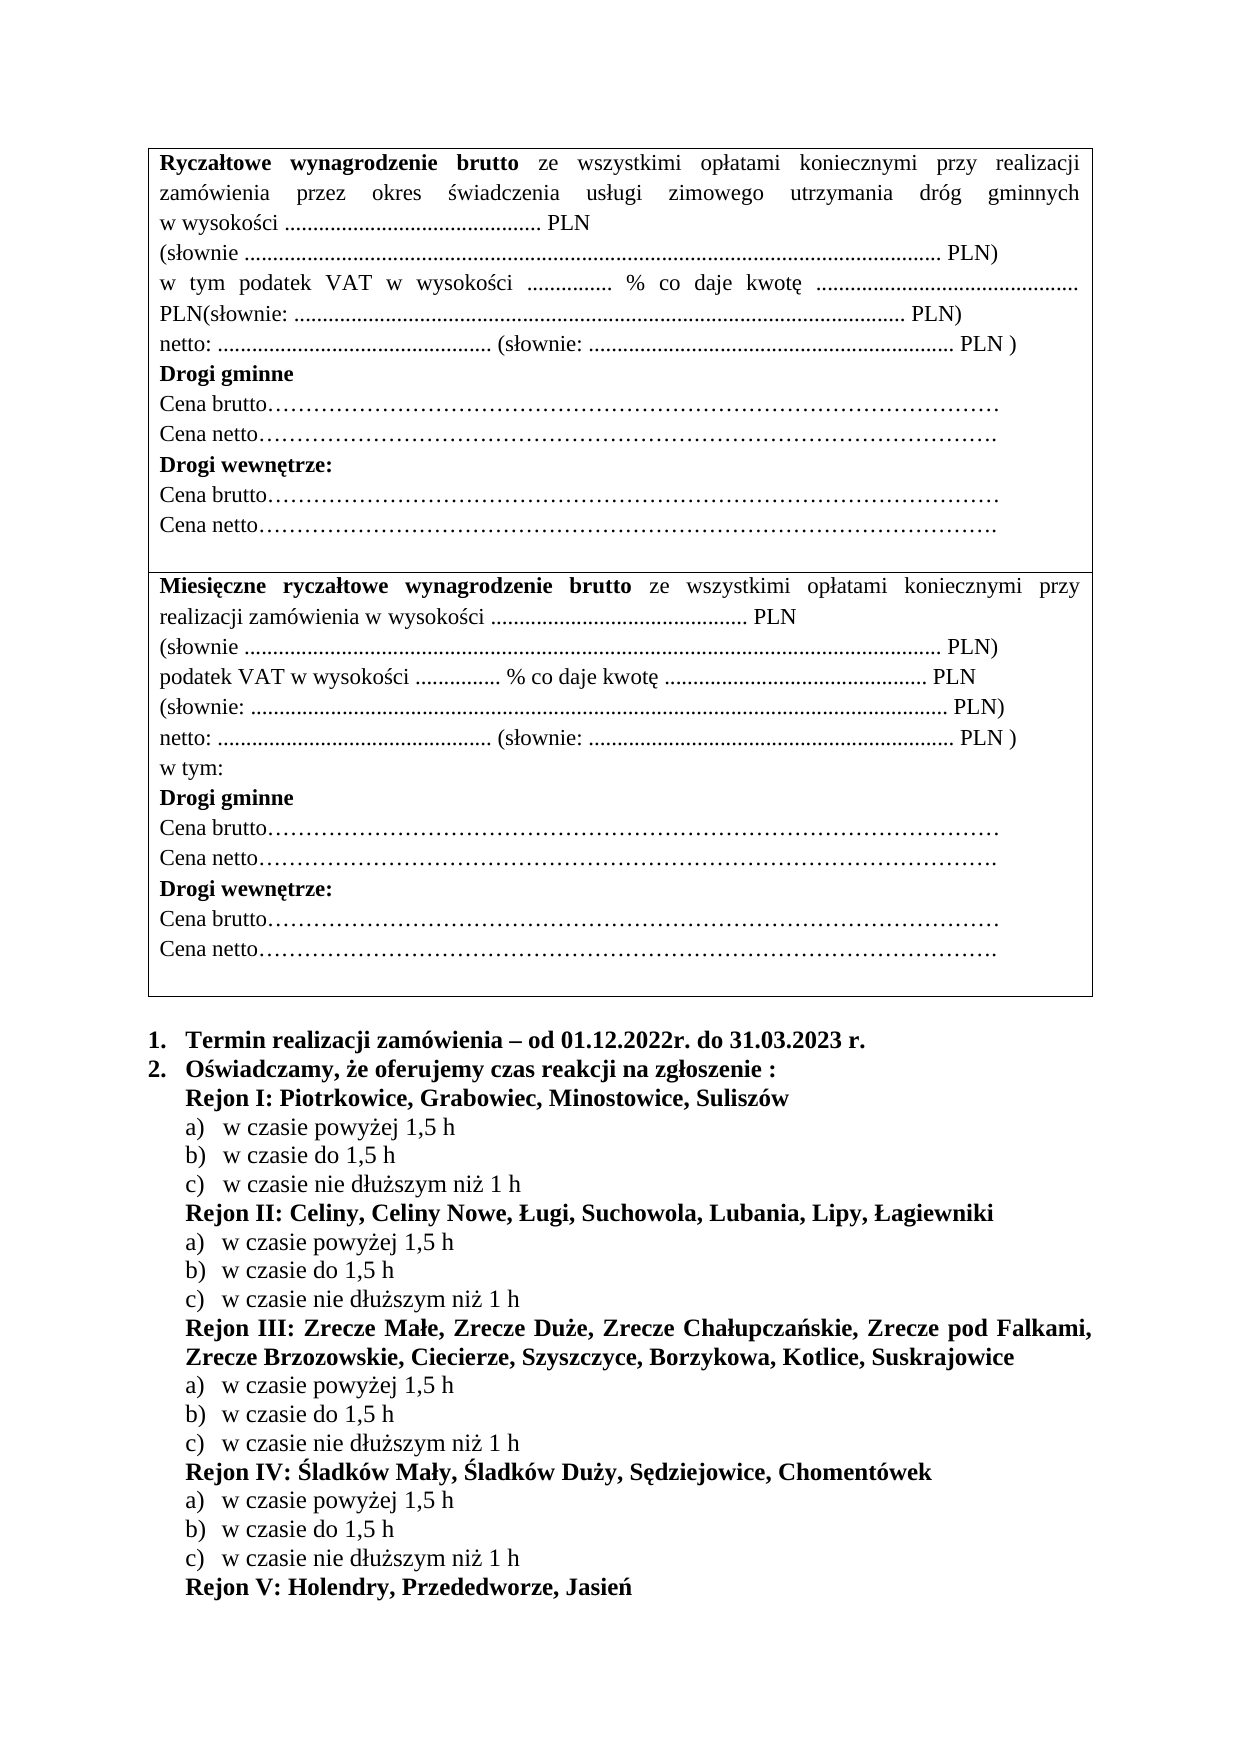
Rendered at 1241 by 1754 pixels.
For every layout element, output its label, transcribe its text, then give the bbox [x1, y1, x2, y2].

text b) w czasie do 1,5 h [185, 1255, 1093, 1284]
text Rejon IV: Śladków Mały, Śladków Duży, Sędziejowice, Chomentówek [185, 1457, 1093, 1485]
text Rejon I: Piotrkowice, Grabowiec, Minostowice, Suliszów [185, 1083, 1093, 1112]
text c) w czasie nie dłuższym niż 1 h [185, 1428, 1093, 1457]
list Oświadczamy, że oferujemy czas reakcji na zgłoszenie : [148, 1054, 1093, 1083]
text a) w czasie powyżej 1,5 h [185, 1370, 1093, 1399]
text a) w czasie powyżej 1,5 h [185, 1485, 1093, 1514]
list w czasie powyżej 1,5 h [185, 1112, 1093, 1140]
table_cell Miesięczne ryczałtowe wynagrodzenie brutto ze wszystkimi opłatami koniecznymi przy realizacji zamówienia w wysokości ............................................. PLN (słownie .......................................................................................................................... PLN) podatek VAT w wysokości ............... % co daje kwotę .............................................. PLN (słownie: .......................................................................................................................... PLN) netto: ................................................ (słownie: ................................................................ PLN ) w tym: Drogi gminne Cena brutto…………………………………………………………………………………… Cena netto……………………………………………………………………………………. Drogi wewnętrze: Cena brutto…………………………………………………………………………………… Cena netto……………………………………………………………………………………. [149, 573, 1092, 996]
list w czasie nie dłuższym niż 1 h [185, 1169, 1093, 1198]
text Rejon II: Celiny, Celiny Nowe, Ługi, Suchowola, Lubania, Lipy, Łagiewniki [185, 1198, 1093, 1227]
text a) w czasie powyżej 1,5 h [185, 1227, 1093, 1255]
text b) w czasie do 1,5 h [185, 1399, 1093, 1428]
text c) w czasie nie dłuższym niż 1 h [185, 1543, 1093, 1572]
list w czasie do 1,5 h [185, 1140, 1093, 1169]
text Rejon III: Zrecze Małe, Zrecze Duże, Zrecze Chałupczańskie, Zrecze pod Falkami, Zrecze Brzozowskie, Ciecierze, Szyszczyce, Borzykowa, Kotlice, Suskrajowice [185, 1313, 1093, 1370]
text Rejon V: Holendry, Przededworze, Jasień [185, 1572, 1093, 1600]
text c) w czasie nie dłuższym niż 1 h [185, 1284, 1093, 1313]
table_header Ryczałtowe wynagrodzenie brutto ze wszystkimi opłatami koniecznymi przy realizacji zamówienia przez okres świadczenia usługi zimowego utrzymania dróg gminnych w wysokości ............................................. PLN (słownie .......................................................................................................................... PLN) w tym podatek VAT w wysokości ............... % co daje kwotę .............................................. PLN(słownie: ........................................................................................................... PLN) netto: ................................................ (słownie: ................................................................ PLN ) Drogi gminne Cena brutto…………………………………………………………………………………… Cena netto……………………………………………………………………………………. Drogi wewnętrze: Cena brutto…………………………………………………………………………………… Cena netto……………………………………………………………………………………. [149, 149, 1092, 572]
list Termin realizacji zamówienia – od 01.12.2022r. do 31.03.2023 r. [148, 1025, 1093, 1054]
text b) w czasie do 1,5 h [185, 1514, 1093, 1543]
